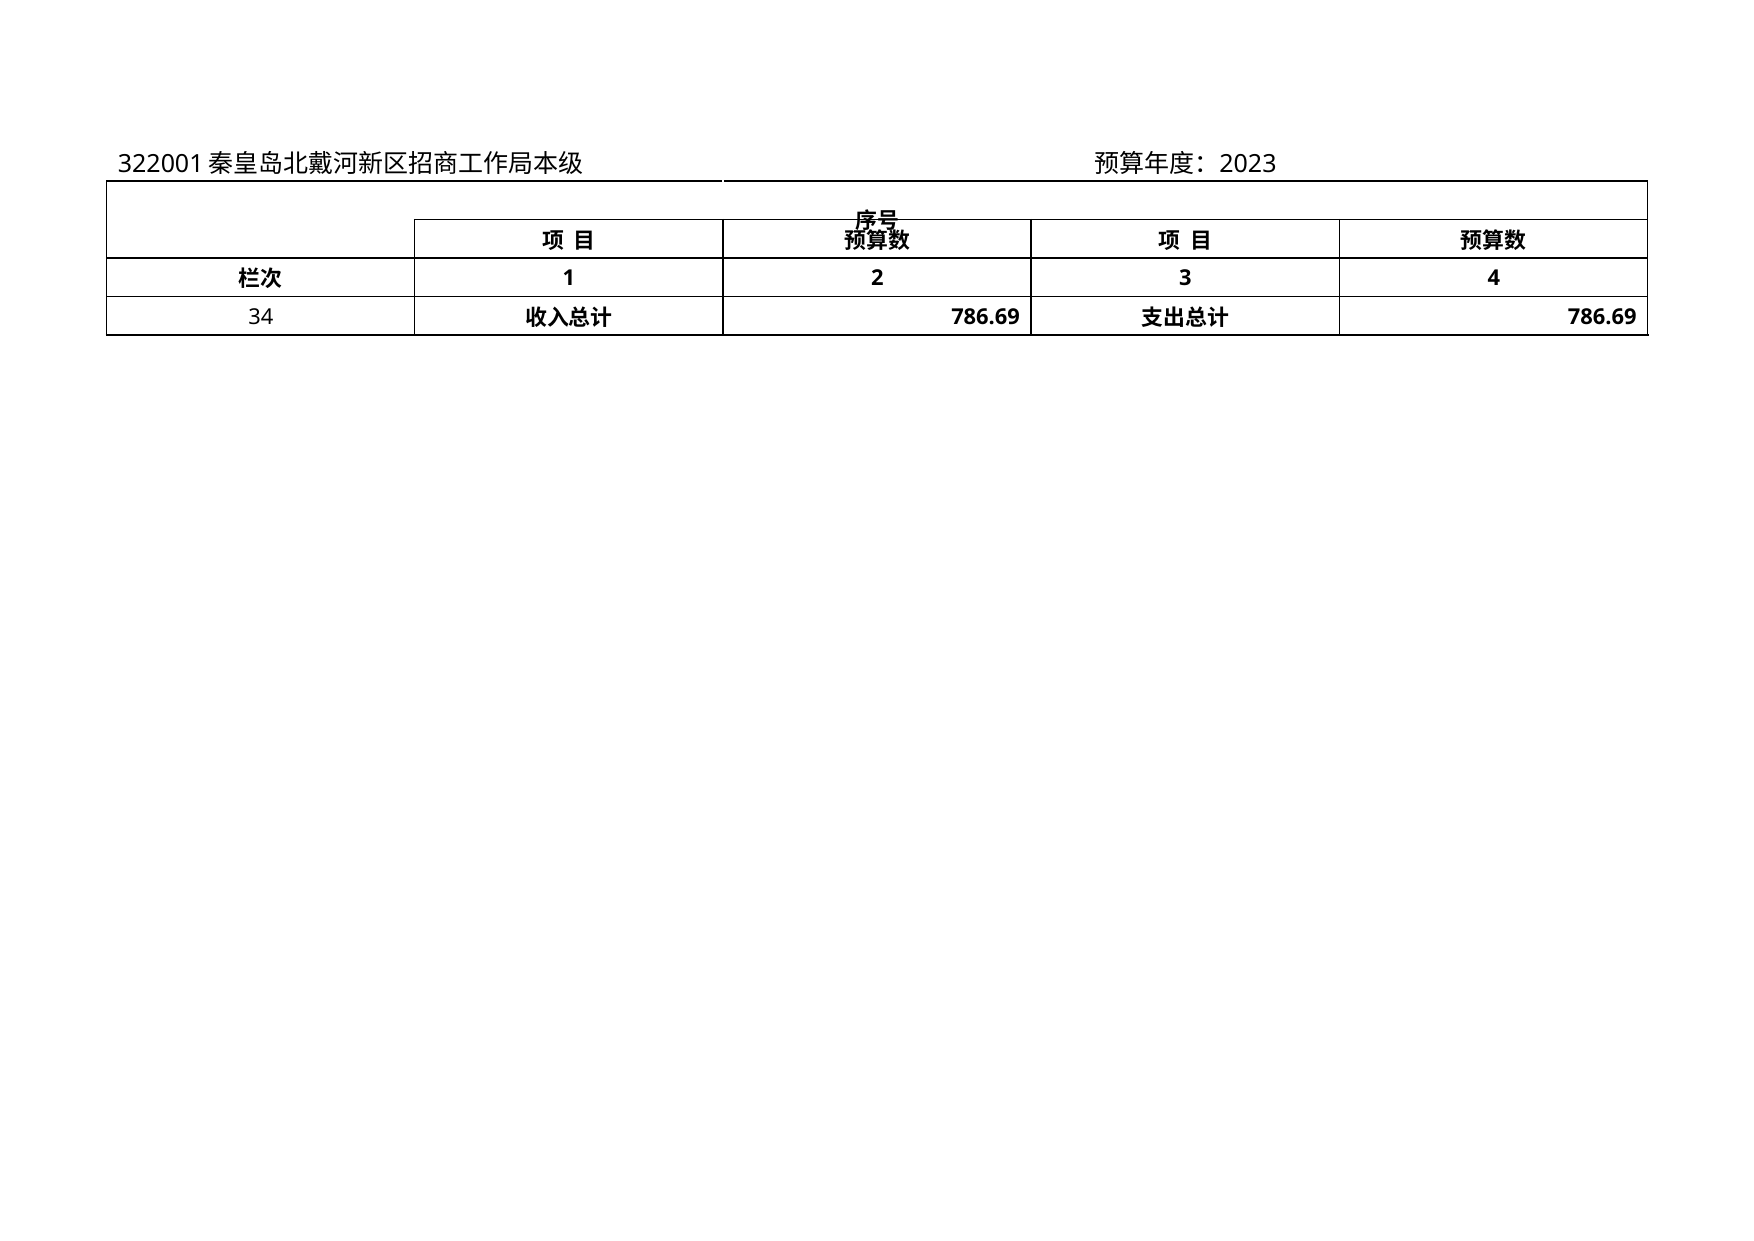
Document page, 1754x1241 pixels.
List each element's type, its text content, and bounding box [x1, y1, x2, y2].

table_cell 1 [415, 259, 722, 296]
table_cell 预算数 [1340, 220, 1647, 257]
table_cell 2 [724, 259, 1030, 296]
table_header 322001秦皇岛北戴河新区招商工作局本级 [107, 143, 722, 180]
table_cell 支出总计 [1032, 297, 1339, 334]
table_header 预算年度：2023 [724, 143, 1647, 180]
table_cell 3 [1032, 259, 1339, 296]
table_cell 预算数 [724, 220, 1030, 257]
table_cell 786.69 [724, 297, 1030, 334]
table_cell 34 [107, 297, 414, 334]
table_cell 栏次 [107, 259, 414, 296]
table_cell 序号 [107, 182, 1647, 257]
table_cell 786.69 [1340, 297, 1647, 334]
table_cell 项 目 [415, 220, 722, 257]
table_cell 4 [1340, 259, 1647, 296]
table_cell 项 目 [1032, 220, 1339, 257]
table_cell 收入总计 [415, 297, 722, 334]
